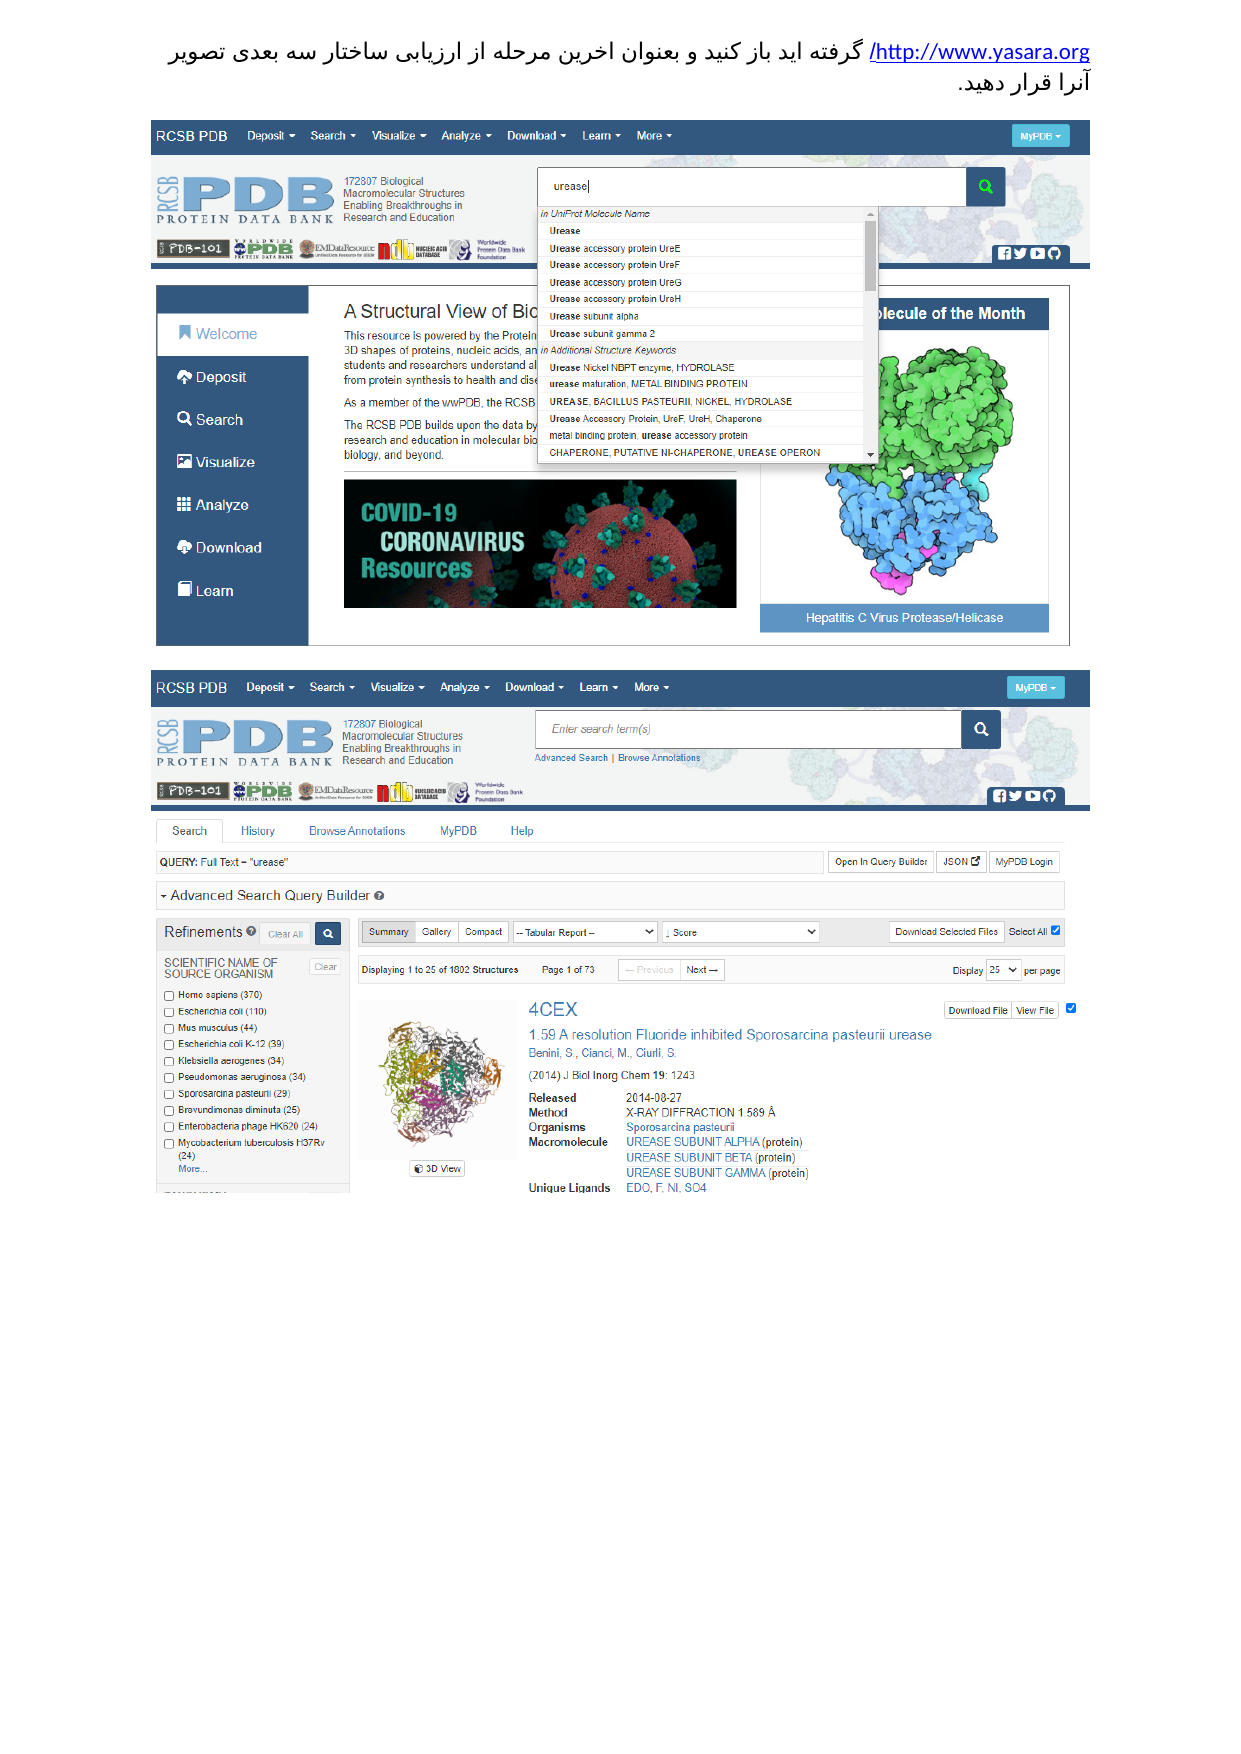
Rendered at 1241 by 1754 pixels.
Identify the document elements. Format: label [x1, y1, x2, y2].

text [150, 37, 1090, 96]
picture [151, 670, 1090, 1193]
picture [151, 120, 1090, 646]
